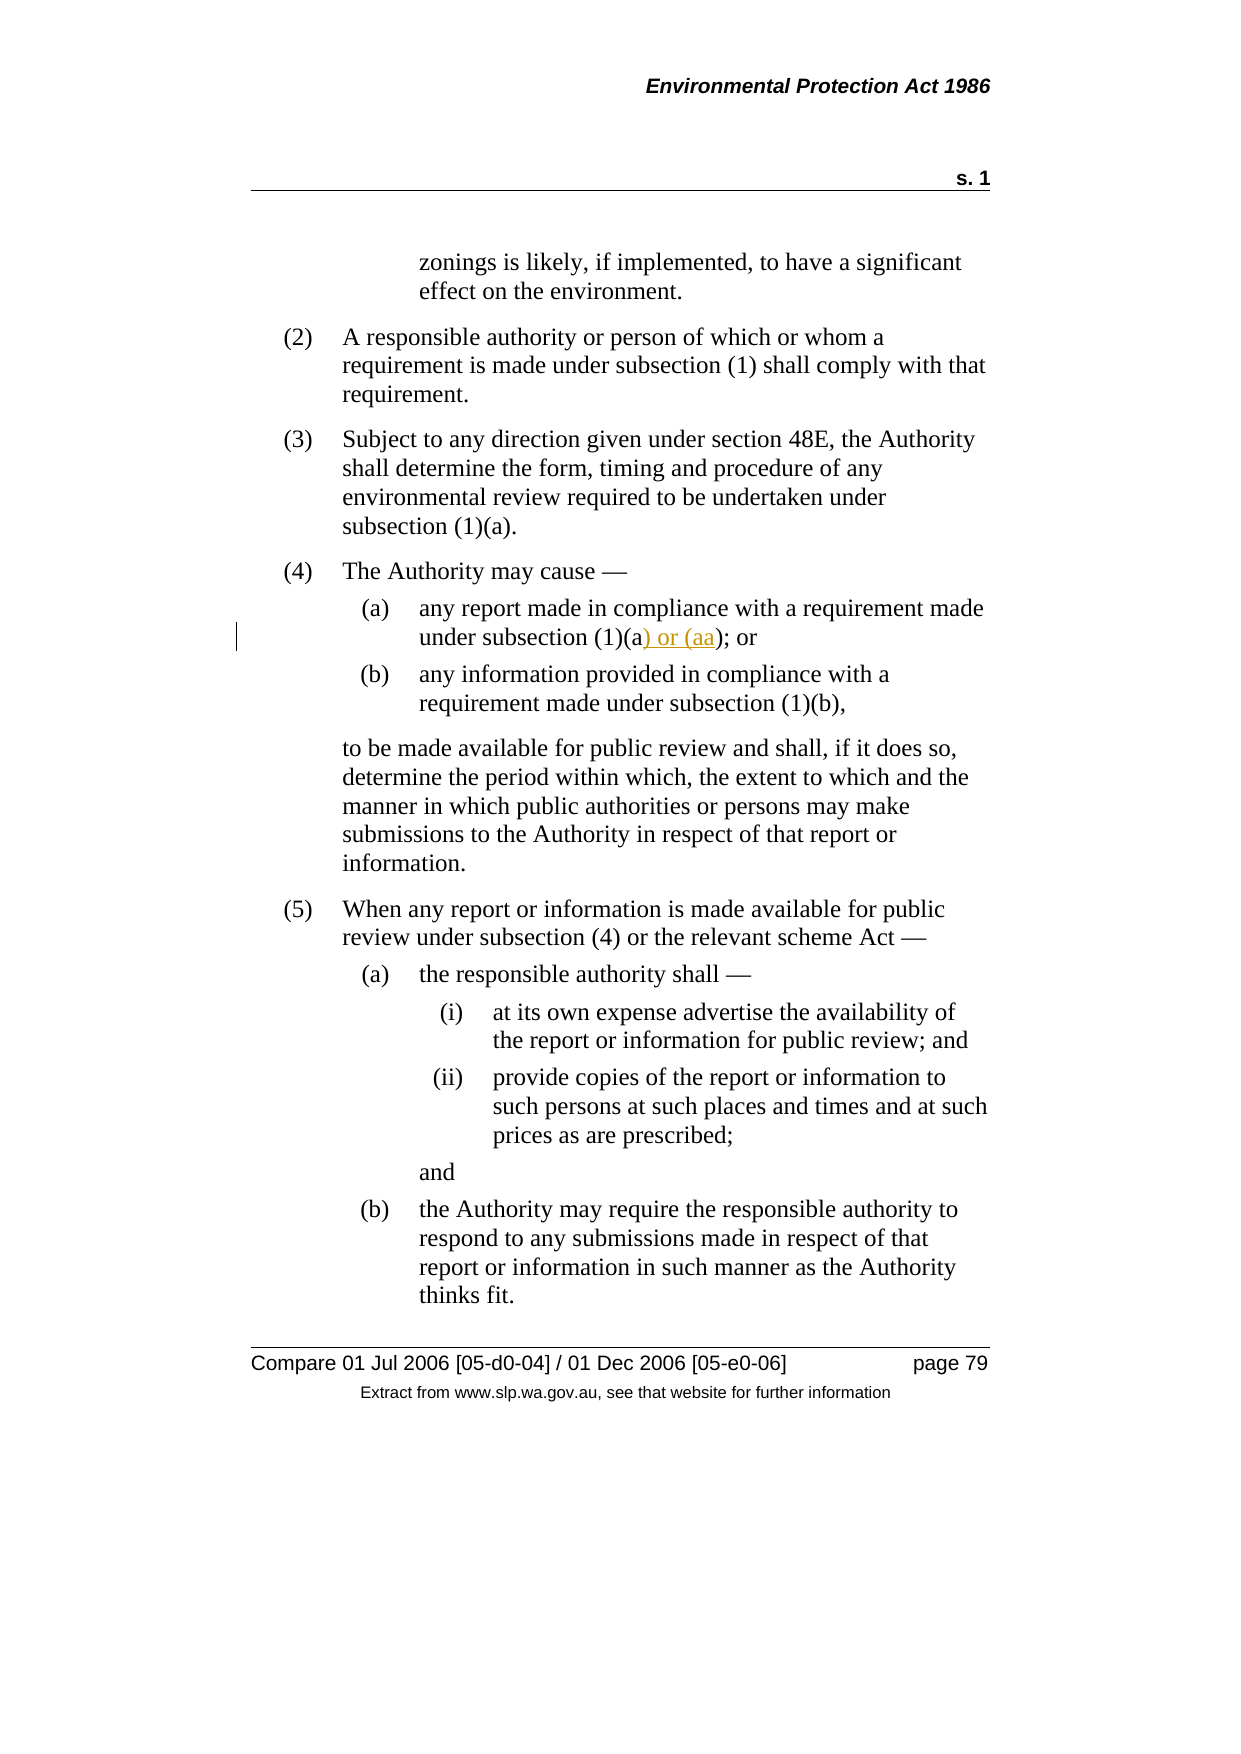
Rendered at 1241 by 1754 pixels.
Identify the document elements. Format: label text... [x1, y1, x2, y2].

text (b) the Authority may require the responsible authority to respond to any submissions made in respect of that report or information in such manner as the Authority thinks fit. [251, 1194, 990, 1309]
text (3) Subject to any direction given under section 48E, the Authority shall determine the form, timing and procedure of any environmental review required to be undertaken under subsection (1)(a). [251, 424, 990, 539]
text (5) When any report or information is made available for public review under subsection (4) or the relevant scheme Act — [251, 894, 990, 951]
text to be made available for public review and shall, if it does so, determine the period within which, the extent to which and the manner in which public authorities or persons may make submissions to the Authority in respect of that report or information. [251, 733, 990, 877]
text (a) the responsible authority shall — [251, 959, 990, 988]
text (a) any report made in compliance with a requirement made under subsection (1)(a); or [251, 593, 990, 651]
text (ii) provide copies of the report or information to such persons at such places and times and at such prices as are prescribed; [251, 1062, 990, 1149]
text (2) A responsible authority or person of which or whom a requirement is made under subsection (1) shall comply with that requirement. [251, 322, 990, 408]
text and [251, 1157, 990, 1186]
text (i) at its own expense advertise the availability of the report or information for public review; and [251, 997, 990, 1054]
text (b) any information provided in compliance with a requirement made under subsection (1)(b), [251, 659, 990, 717]
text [251, 247, 990, 305]
text (4) The Authority may cause — [251, 556, 990, 585]
